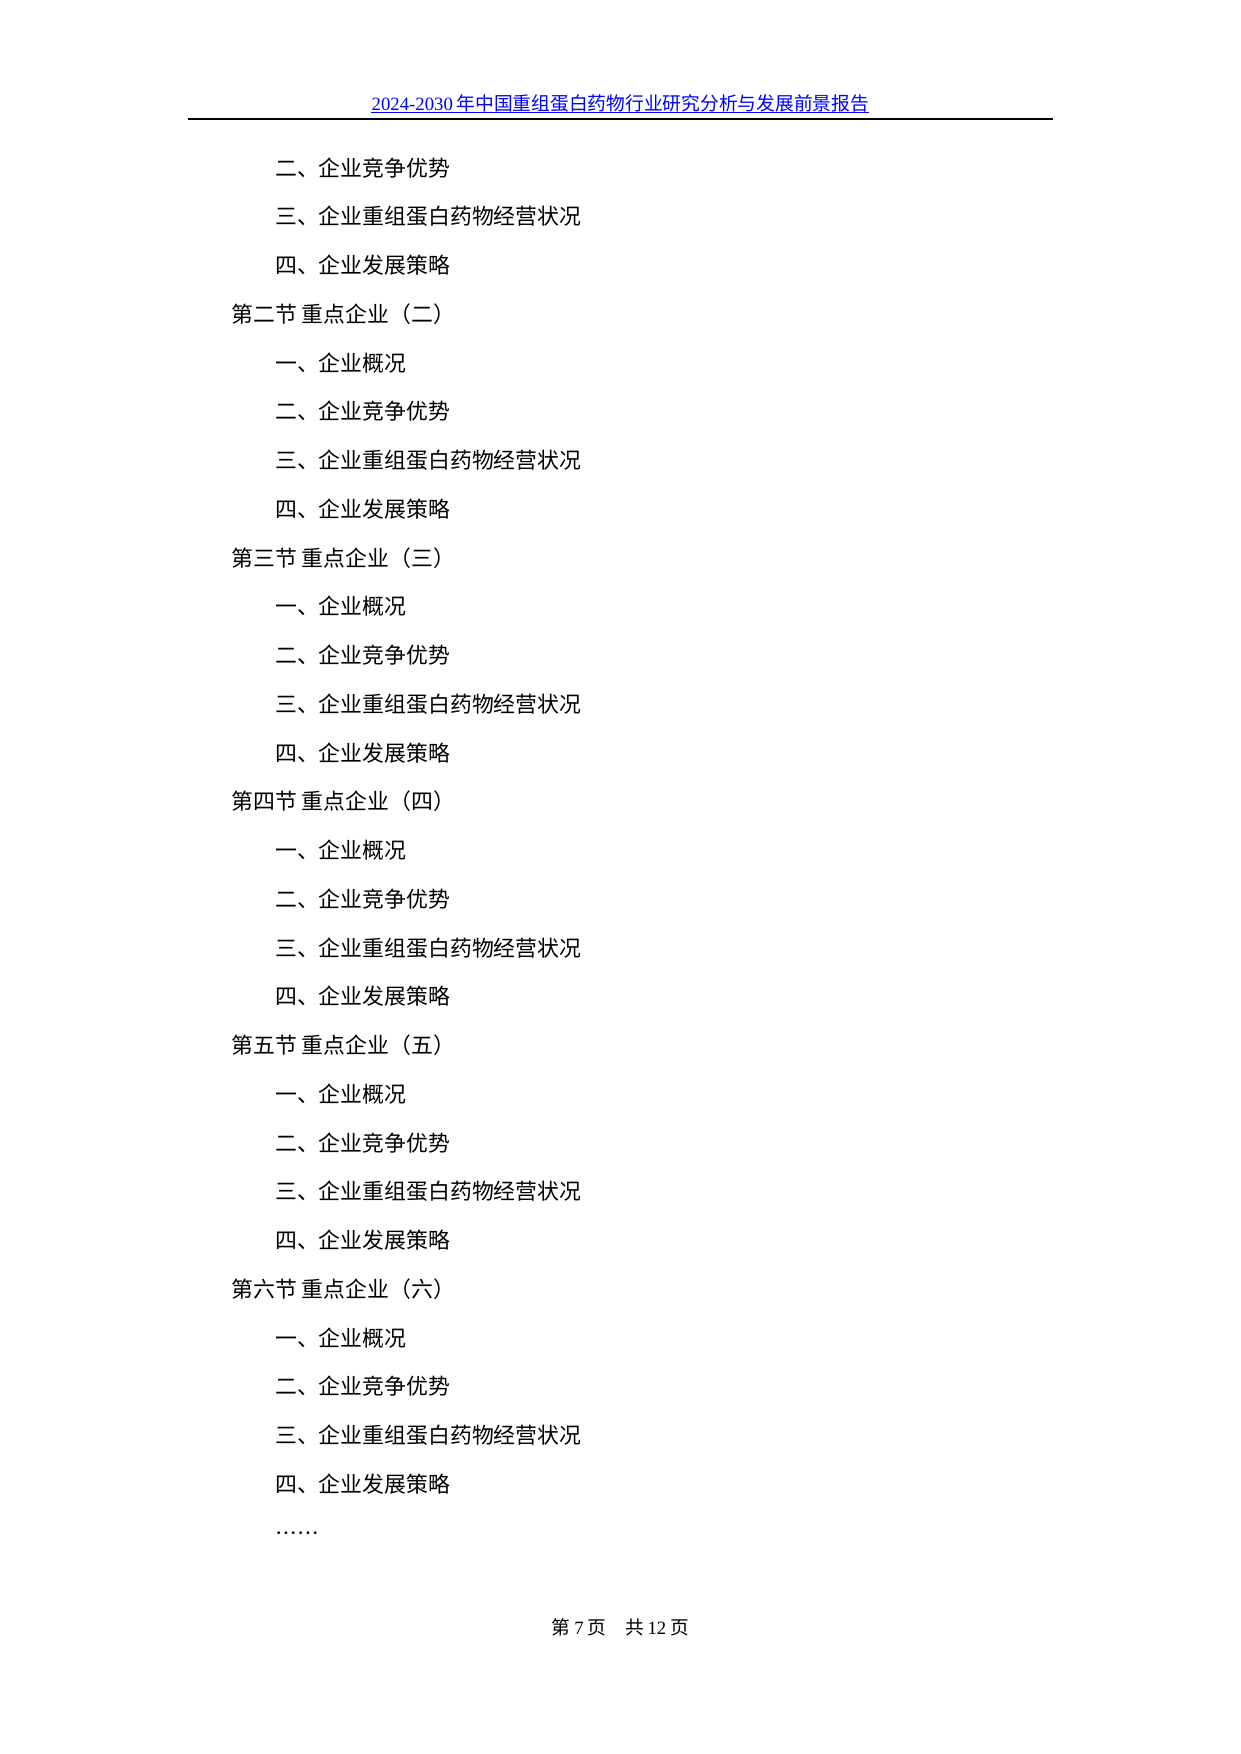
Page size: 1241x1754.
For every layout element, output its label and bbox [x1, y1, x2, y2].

text [187, 150, 1053, 1548]
